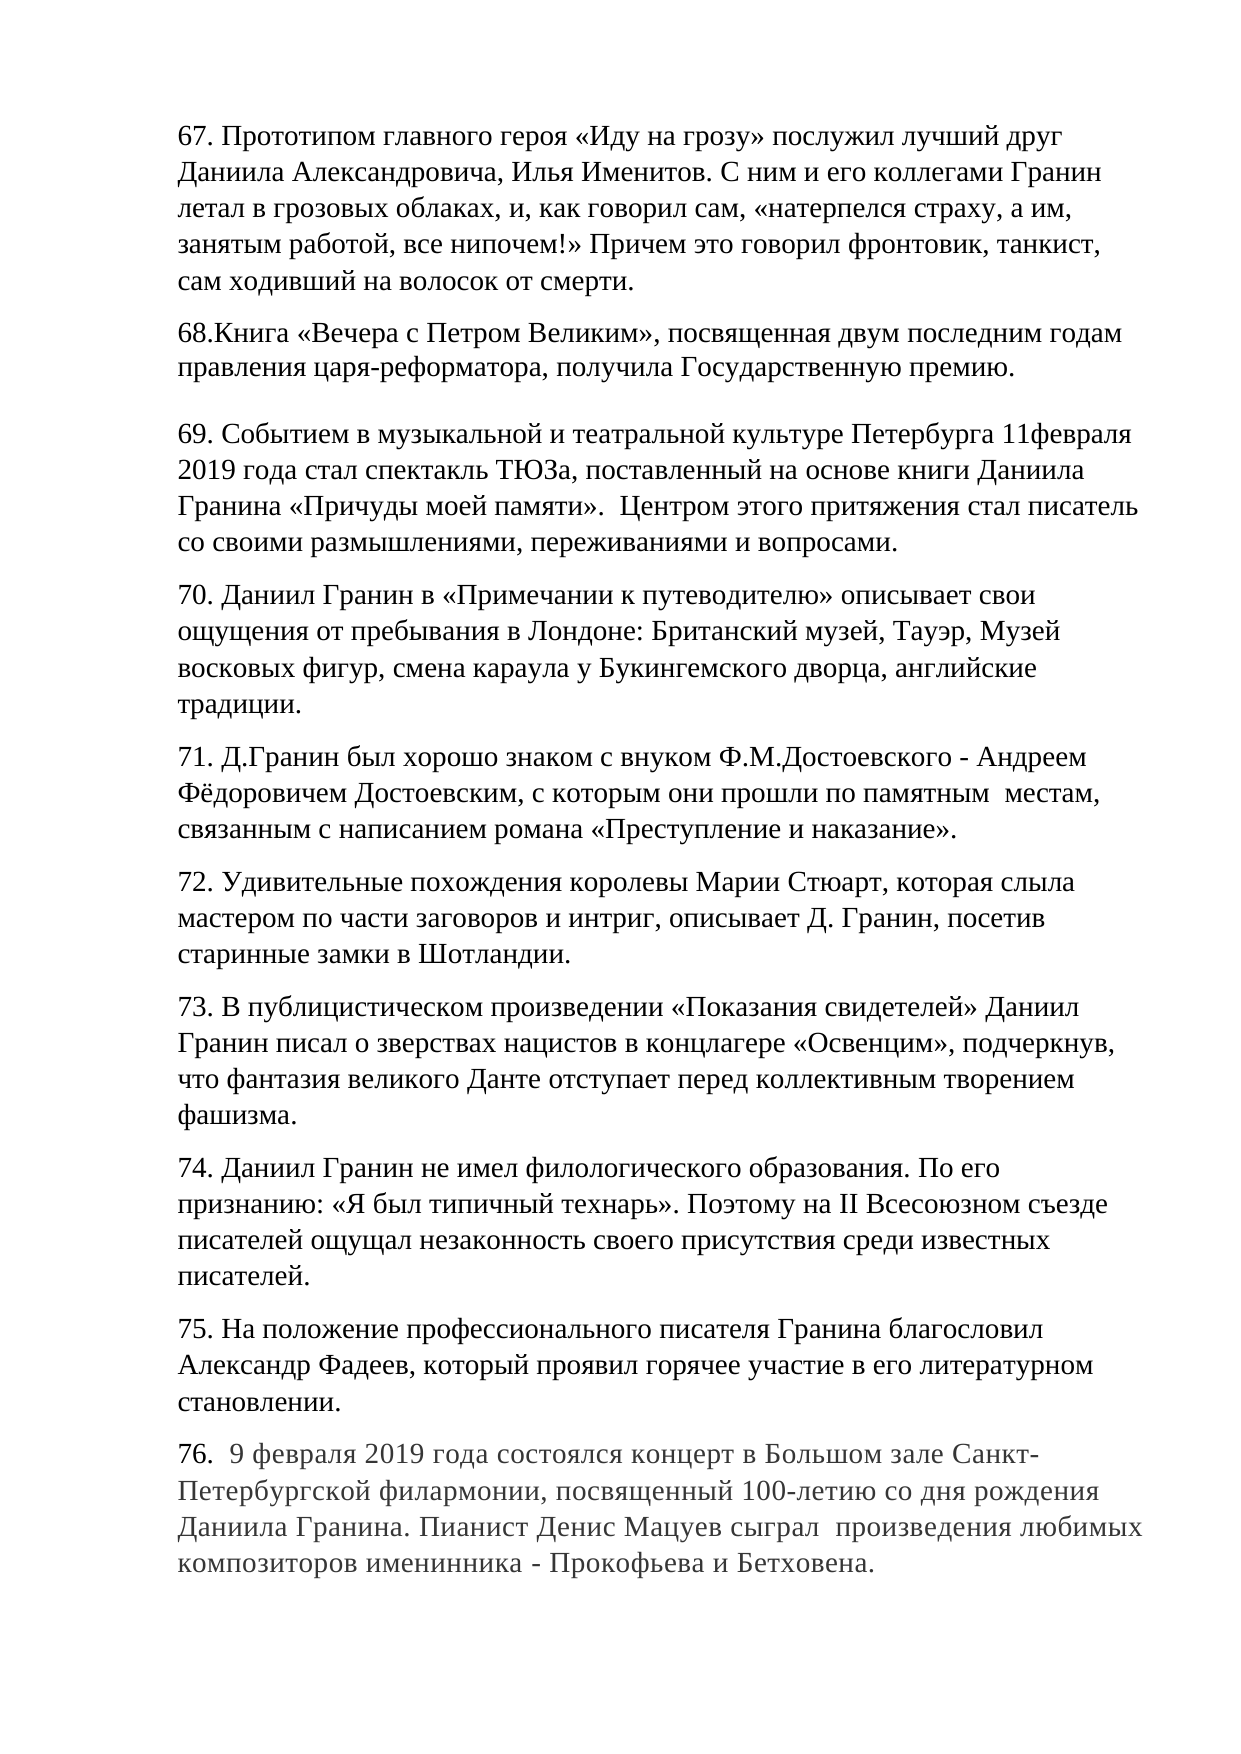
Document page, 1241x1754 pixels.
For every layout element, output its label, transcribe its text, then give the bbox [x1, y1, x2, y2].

text 71. Д.Гранин был хорошо знаком с внуком Ф.М.Достоевского - Андреем Фёдоровичем Достоевским, с которым они прошли по памятным местам, связанным с написанием романа «Преступление и наказание». [177, 739, 1152, 844]
text 73. В публицистическом произведении «Показания свидетелей» Даниил Гранин писал о зверствах нацистов в концлагере «Освенцим», подчеркнув, что фантазия великого Данте отступает перед коллективным творением фашизма. [177, 989, 1152, 1131]
text 67. Прототипом главного героя «Иду на грозу» послужил лучший друг Даниила Александровича, Илья Именитов. С ним и его коллегами Гранин летал в грозовых облаках, и, как говорил сам, «натерпелся страху, а им, занятым работой, все нипочем!» Причем это говорил фронтовик, танкист, сам ходивший на волосок от смерти. [177, 118, 1152, 296]
text 69. Событием в музыкальной и театральной культуре Петербурга 11февраля 2019 года стал спектакль ТЮЗа, поставленный на основе книги Даниила Гранина «Причуды моей памяти». Центром этого притяжения стал писатель со своими размышлениями, переживаниями и вопросами. [177, 416, 1152, 558]
text 76. 9 февраля 2019 года состоялся концерт в Большом зале Санкт-Петербургской филармонии, посвященный 100-летию со дня рождения Даниила Гранина. Пианист Денис Мацуев сыграл произведения любимых композиторов именинника - Прокофьева и Бетховена. [177, 1436, 1152, 1578]
text 72. Удивительные похождения королевы Марии Стюарт, которая слыла мастером по части заговоров и интриг, описывает Д. Гранин, посетив старинные замки в Шотландии. [177, 864, 1152, 969]
text 75. На положение профессионального писателя Гранина благословил Александр Фадеев, который проявил горячее участие в его литературном становлении. [177, 1311, 1152, 1417]
text 74. Даниил Гранин не имел филологического образования. По его признанию: «Я был типичный технарь». Поэтому на II Всесоюзном съезде писателей ощущал незаконность своего присутствия среди известных писателей. [177, 1150, 1152, 1292]
text 68.Книга «Вечера с Петром Великим», посвященная двум последним годам правления царя-реформатора, получила Государственную премию. [177, 316, 1152, 383]
text 70. Даниил Гранин в «Примечании к путеводителю» описывает свои ощущения от пребывания в Лондоне: Британский музей, Тауэр, Музей восковых фигур, смена караула у Букингемского дворца, английские традиции. [177, 577, 1152, 719]
